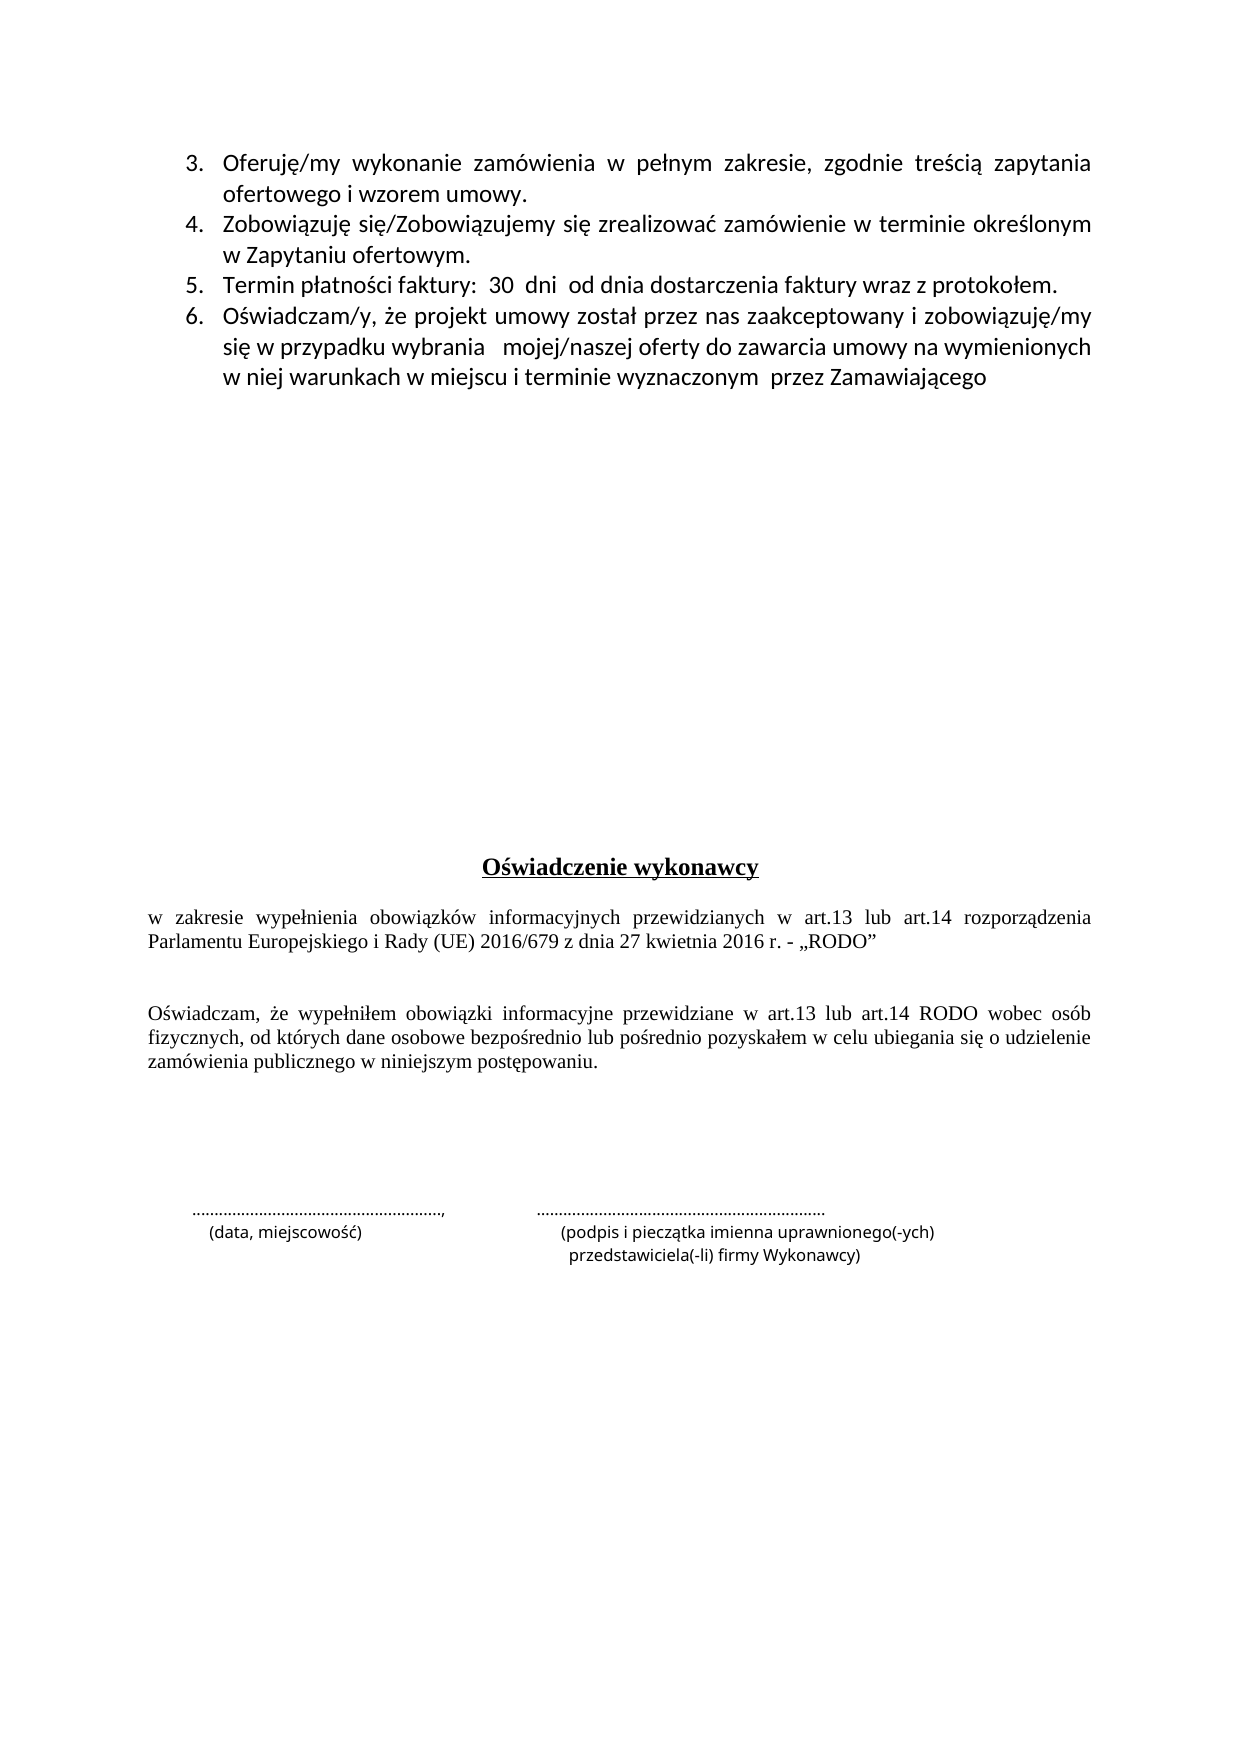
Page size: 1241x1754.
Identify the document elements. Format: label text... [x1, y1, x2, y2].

text przedstawiciela(-li) firmy Wykonawcy) [192, 1243, 1093, 1266]
list Oświadczam/y, że projekt umowy został przez nas zaakceptowany i zobowiązuję/my się w przypadku wybrania mojej/naszej oferty do zawarcia umowy na wymienionych w niej warunkach w miejscu i terminie wyznaczonym przez Zamawiającego [185, 300, 1093, 392]
list Termin płatności faktury: 30 dni od dnia dostarczenia faktury wraz z protokołem. [185, 270, 1093, 300]
text w zakresie wypełnienia obowiązków informacyjnych przewidzianych w art.13 lub art.14 rozporządzenia Parlamentu Europejskiego i Rady (UE) 2016/679 z dnia 27 kwietnia 2016 r. - „RODO” [148, 904, 1093, 953]
text Oświadczam, że wypełniłem obowiązki informacyjne przewidziane w art.13 lub art.14 RODO wobec osób fizycznych, od których dane osobowe bezpośrednio lub pośrednio pozyskałem w celu ubiegania się o udzielenie zamówienia publicznego w niniejszym postępowaniu. [148, 1001, 1093, 1073]
list Zobowiązuję się/Zobowiązujemy się zrealizować zamówienie w terminie określonym w Zapytaniu ofertowym. [185, 209, 1093, 270]
list Oferuję/my wykonanie zamówienia w pełnym zakresie, zgodnie treścią zapytania ofertowego i wzorem umowy. [185, 148, 1093, 209]
text ........................................................, ……........................................................... [192, 1198, 1093, 1221]
text Oświadczenie wykonawcy [148, 852, 1093, 881]
text (data, miejscowość) (podpis i pieczątka imienna uprawnionego(-ych) [192, 1221, 1093, 1243]
